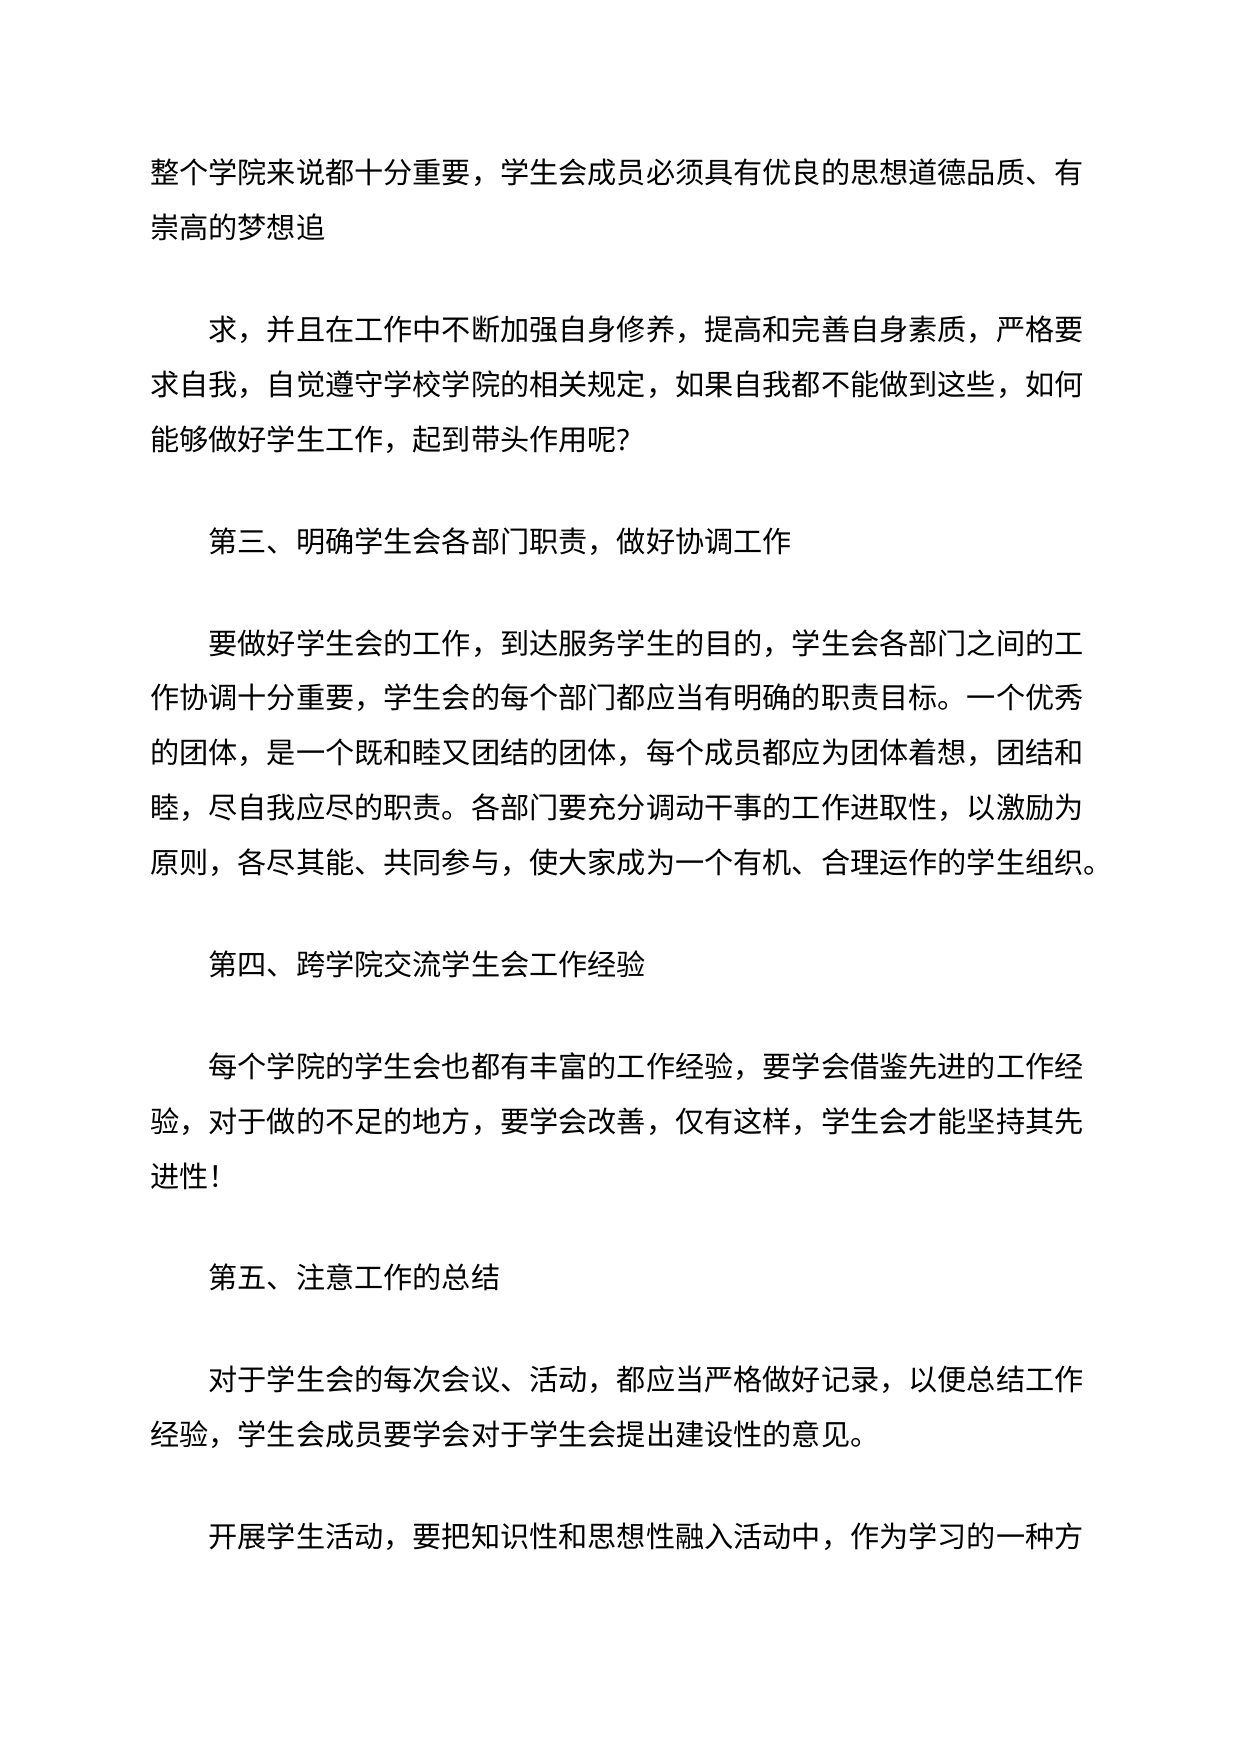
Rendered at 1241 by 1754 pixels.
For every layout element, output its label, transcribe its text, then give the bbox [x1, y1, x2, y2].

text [150, 1513, 1090, 1556]
text 第五、注意工作的总结 [150, 1255, 1090, 1297]
text 要做好学生会的工作，到达服务学生的目的，学生会各部门之间的工作协调十分重要，学生会的每个部门都应当有明确的职责目标。一个优秀的团体，是一个既和睦又团结的团体，每个成员都应为团体着想，团结和睦，尽自我应尽的职责。各部门要充分调动干事的工作进取性，以激励为原则，各尽其能、共同参与，使大家成为一个有机、合理运作的学生组织。 [150, 620, 1090, 882]
text 每个学院的学生会也都有丰富的工作经验，要学会借鉴先进的工作经验，对于做的不足的地方，要学会改善，仅有这样，学生会才能坚持其先进性！ [150, 1043, 1090, 1195]
text 第三、明确学生会各部门职责，做好协调工作 [150, 518, 1090, 561]
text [150, 150, 1090, 247]
text 求，并且在工作中不断加强自身修养，提高和完善自身素质，严格要求自我，自觉遵守学校学院的相关规定，如果自我都不能做到这些，如何能够做好学生工作，起到带头作用呢? [150, 307, 1090, 459]
text 第四、跨学院交流学生会工作经验 [150, 942, 1090, 984]
text 对于学生会的每次会议、活动，都应当严格做好记录，以便总结工作经验，学生会成员要学会对于学生会提出建设性的意见。 [150, 1357, 1090, 1454]
